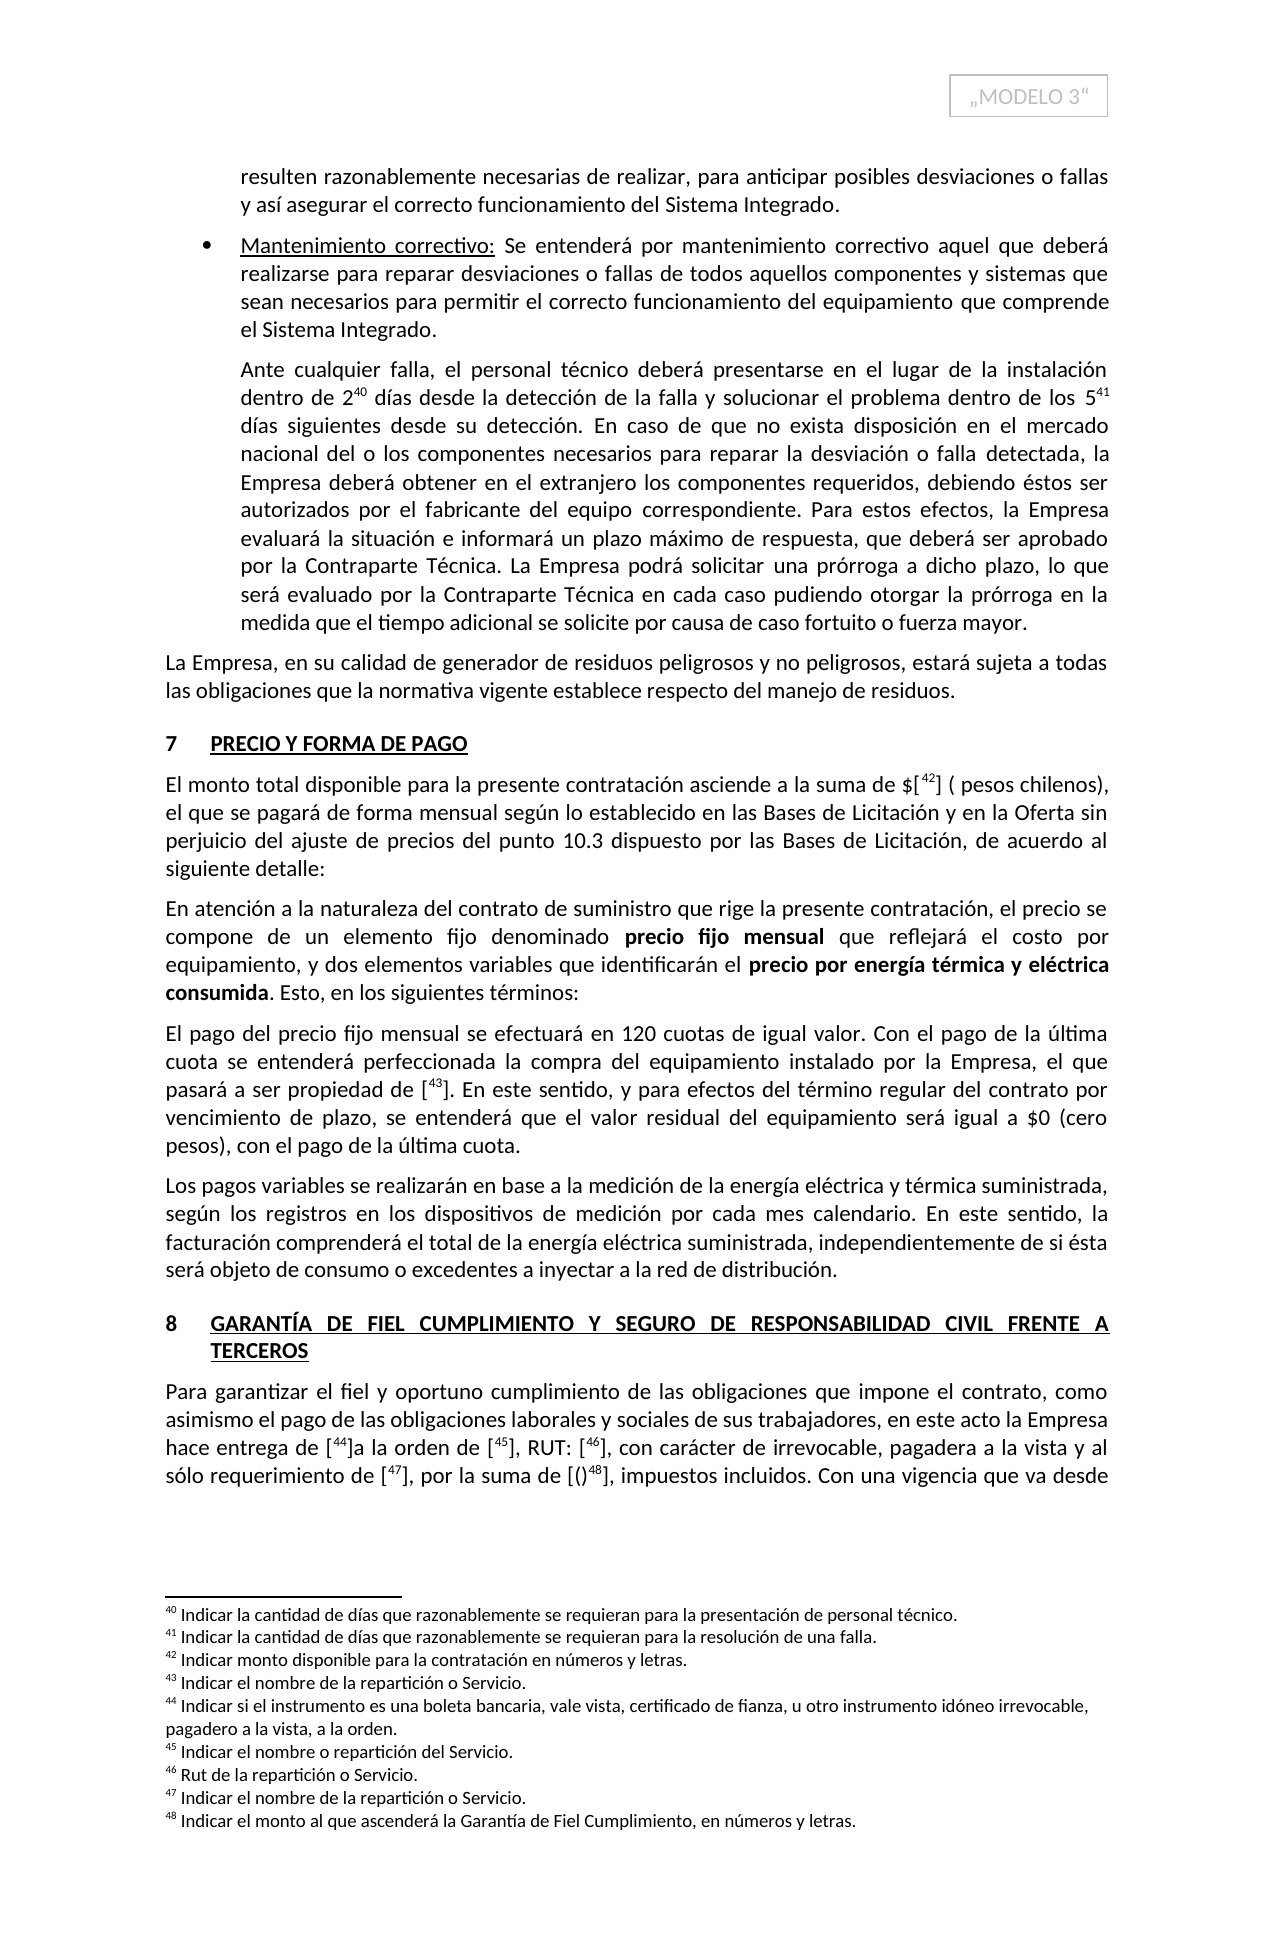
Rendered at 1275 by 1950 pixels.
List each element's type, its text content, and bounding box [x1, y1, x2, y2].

subtitle PRECIO Y FORMA DE PAGO [165, 729, 1109, 757]
text El monto total disponible para la presente contratación asciende a la suma de $[] ( pesos chilenos), el que se pagará de forma mensual según lo establecido en las Bases de Licitación y en la Oferta sin perjuicio del ajuste de precios del punto 10.3 dispuesto por las Bases de Licitación, de acuerdo al siguiente detalle: [165, 770, 1109, 882]
text En atención a la naturaleza del contrato de suministro que rige la presente contratación, el precio se compone de un elemento fijo denominado precio fijo mensual que reflejará el costo por equipamiento, y dos elementos variables que identificarán el precio por energía térmica y eléctrica consumida. Esto, en los siguientes términos: [165, 894, 1109, 1006]
text Los pagos variables se realizarán en base a la medición de la energía eléctrica y térmica suministrada, según los registros en los dispositivos de medición por cada mes calendario. En este sentido, la facturación comprenderá el total de la energía eléctrica suministrada, independientemente de si ésta será objeto de consumo o excedentes a inyectar a la red de distribución. [165, 1172, 1109, 1284]
subtitle GARANTÍA DE FIEL CUMPLIMIENTO Y SEGURO DE RESPONSABILIDAD CIVIL FRENTE A TERCEROS [165, 1309, 1109, 1365]
list Ante cualquier falla, el personal técnico deberá presentarse en el lugar de la instalación dentro de 2 días desde la detección de la falla y solucionar el problema dentro de los 5 días siguientes desde su detección. En caso de que no exista disposición en el mercado nacional del o los componentes necesarios para reparar la desviación o falla detectada, la Empresa deberá obtener en el extranjero los componentes requeridos, debiendo éstos ser autorizados por el fabricante del equipo correspondiente. Para estos efectos, la Empresa evaluará la situación e informará un plazo máximo de respuesta, que deberá ser aprobado por la Contraparte Técnica. La Empresa podrá solicitar una prórroga a dicho plazo, lo que será evaluado por la Contraparte Técnica en cada caso pudiendo otorgar la prórroga en la medida que el tiempo adicional se solicite por causa de caso fortuito o fuerza mayor. [240, 356, 1109, 636]
text La Empresa, en su calidad de generador de residuos peligrosos y no peligrosos, estará sujeta a todas las obligaciones que la normativa vigente establece respecto del manejo de residuos. [165, 648, 1109, 704]
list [203, 162, 1109, 218]
list Mantenimiento correctivo: Se entenderá por mantenimiento correctivo aquel que deberá realizarse para reparar desviaciones o fallas de todos aquellos componentes y sistemas que sean necesarios para permitir el correcto funcionamiento del equipamiento que comprende el Sistema Integrado. [203, 231, 1109, 343]
text El pago del precio fijo mensual se efectuará en 120 cuotas de igual valor. Con el pago de la última cuota se entenderá perfeccionada la compra del equipamiento instalado por la Empresa, el que pasará a ser propiedad de []. En este sentido, y para efectos del término regular del contrato por vencimiento de plazo, se entenderá que el valor residual del equipamiento será igual a $0 (cero pesos), con el pago de la última cuota. [165, 1019, 1109, 1159]
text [165, 1377, 1109, 1517]
